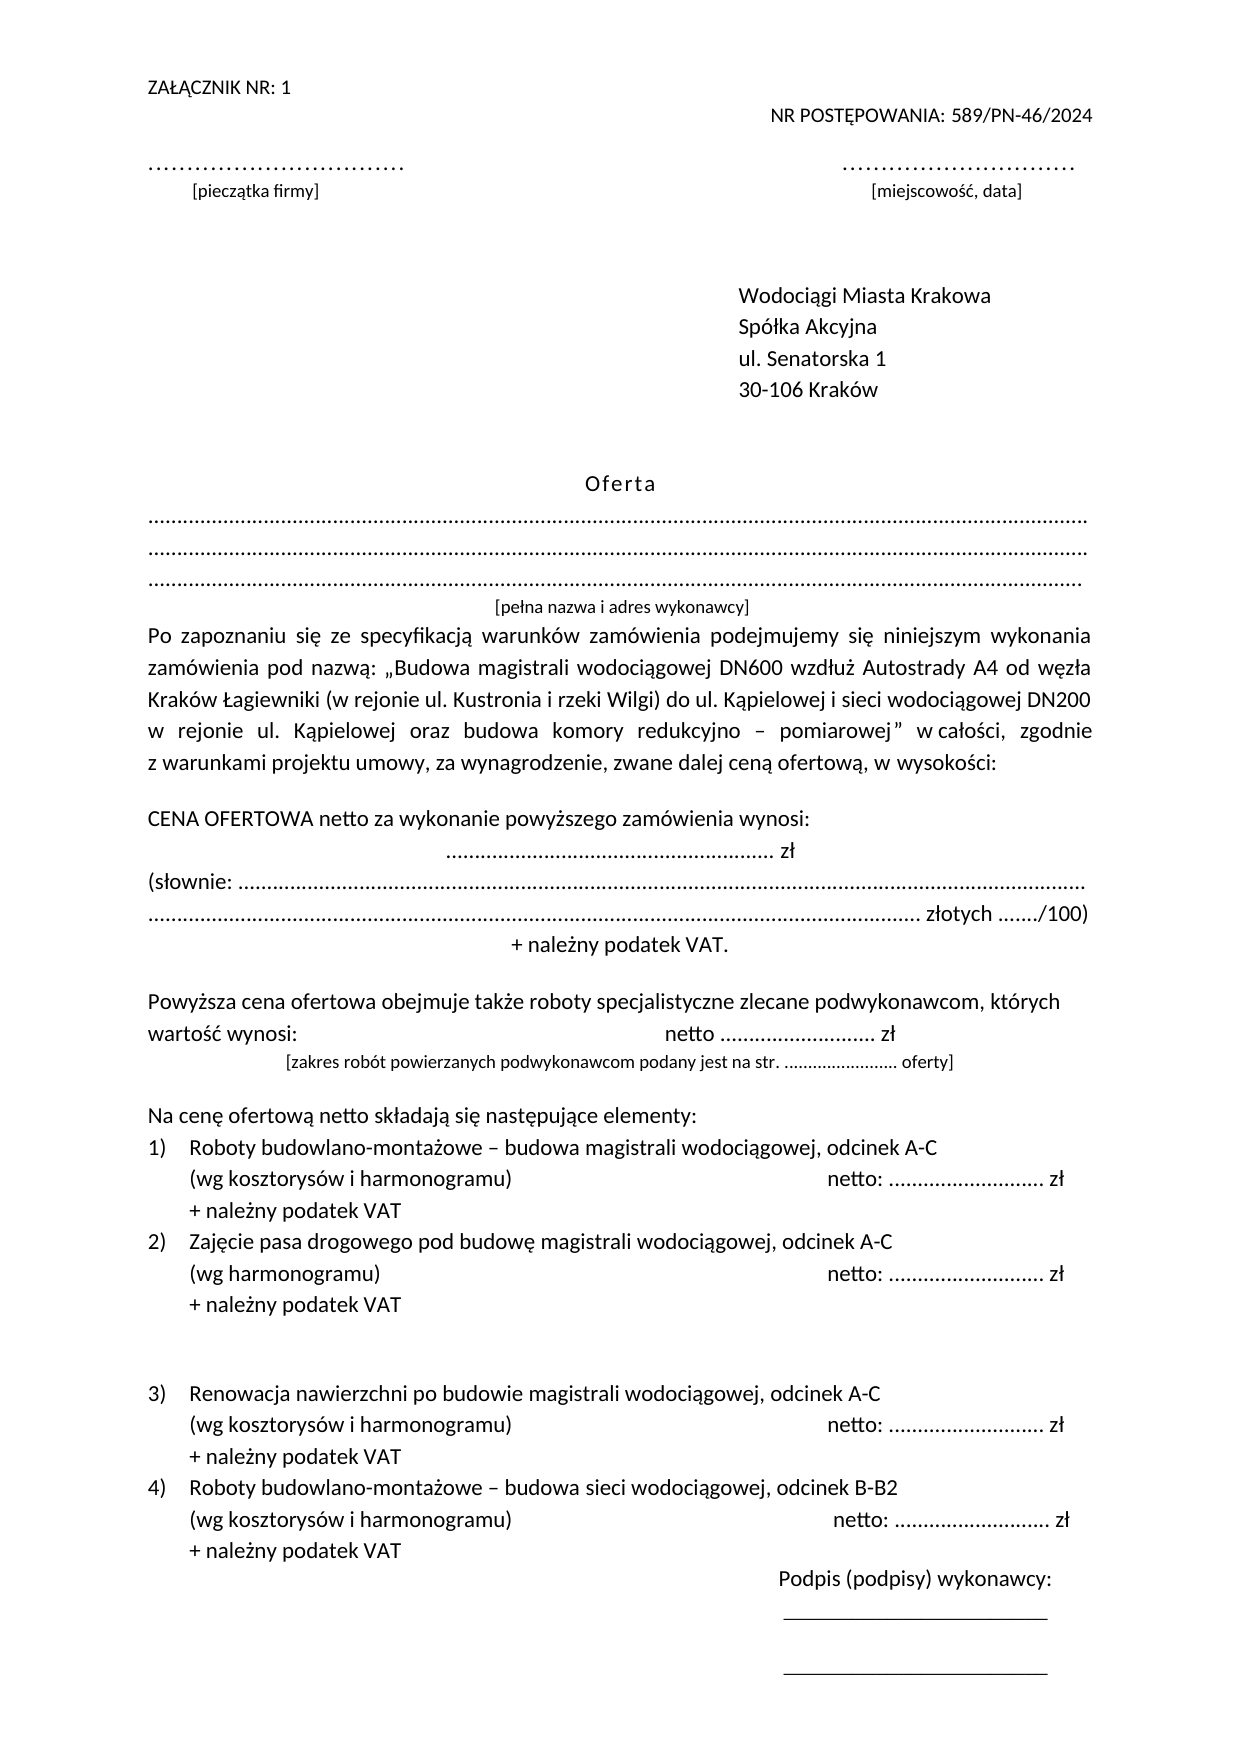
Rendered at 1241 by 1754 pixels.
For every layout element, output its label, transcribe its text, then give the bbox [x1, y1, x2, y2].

text ...................................................................................................................................... złotych ......./100) [148, 899, 1092, 927]
text ul. Senatorska 1 [148, 344, 1092, 372]
text (słownie: ................................................................................................................................................... [148, 867, 1092, 896]
text Powyższa cena ofertowa obejmuje także roboty specjalistyczne zlecane podwykonawcom, których wartość wynosi: netto ........................... zł [148, 987, 1092, 1047]
text ................................. .............................. [148, 148, 1092, 176]
text [zakres robót powierzanych podwykonawcom podany jest na str. ........................ oferty] [148, 1050, 1092, 1073]
text 30-106 Kraków [148, 375, 1092, 403]
text ........................................................................................................................................................................................................................................................................................................................................................................................................................................................................................................ [148, 501, 1092, 592]
text + należny podatek VAT [189, 1536, 1092, 1564]
text ......................................................... zł [148, 836, 1092, 864]
list Roboty budowlano-montażowe – budowa sieci wodociągowej, odcinek B-B2 [148, 1473, 1092, 1501]
list Roboty budowlano-montażowe – budowa magistrali wodociągowej, odcinek A-C (wg kosztorysów i harmonogramu) netto: ........................... zł + należny podatek VAT [148, 1133, 1092, 1224]
text [pieczątka firmy] [miejscowość, data] [148, 179, 1092, 202]
text Spółka Akcyjna [148, 312, 1092, 340]
text Wodociągi Miasta Krakowa [148, 281, 1092, 309]
text Na cenę ofertową netto składają się następujące elementy: [148, 1101, 1092, 1129]
list Zajęcie pasa drogowego pod budowę magistrali wodociągowej, odcinek A-C (wg harmonogramu) netto: ........................... zł + należny podatek VAT [148, 1227, 1092, 1318]
text [pełna nazwa i adres wykonawcy] [148, 596, 1092, 619]
text Po zapoznaniu się ze specyfikacją warunków zamówienia podejmujemy się niniejszym wykonania zamówienia pod nazwą: „Budowa magistrali wodociągowej DN600 wzdłuż Autostrady A4 od węzła Kraków Łagiewniki (w rejonie ul. Kustronia i rzeki Wilgi) do ul. Kąpielowej i sieci wodociągowej DN200 w rejonie ul. Kąpielowej oraz budowa komory redukcyjno – pomiarowej” w całości, zgodnie z warunkami projektu umowy, za wynagrodzenie, zwane dalej ceną ofertową, w wysokości: [148, 622, 1092, 776]
text CENA OFERTOWA netto za wykonanie powyższego zamówienia wynosi: [148, 804, 1092, 832]
text (wg kosztorysów i harmonogramu) netto: ........................... zł [189, 1505, 1092, 1533]
text Oferta [148, 469, 1092, 497]
list Renowacja nawierzchni po budowie magistrali wodociągowej, odcinek A-C (wg kosztorysów i harmonogramu) netto: ........................... zł + należny podatek VAT [148, 1379, 1092, 1470]
text + należny podatek VAT. [148, 931, 1092, 959]
